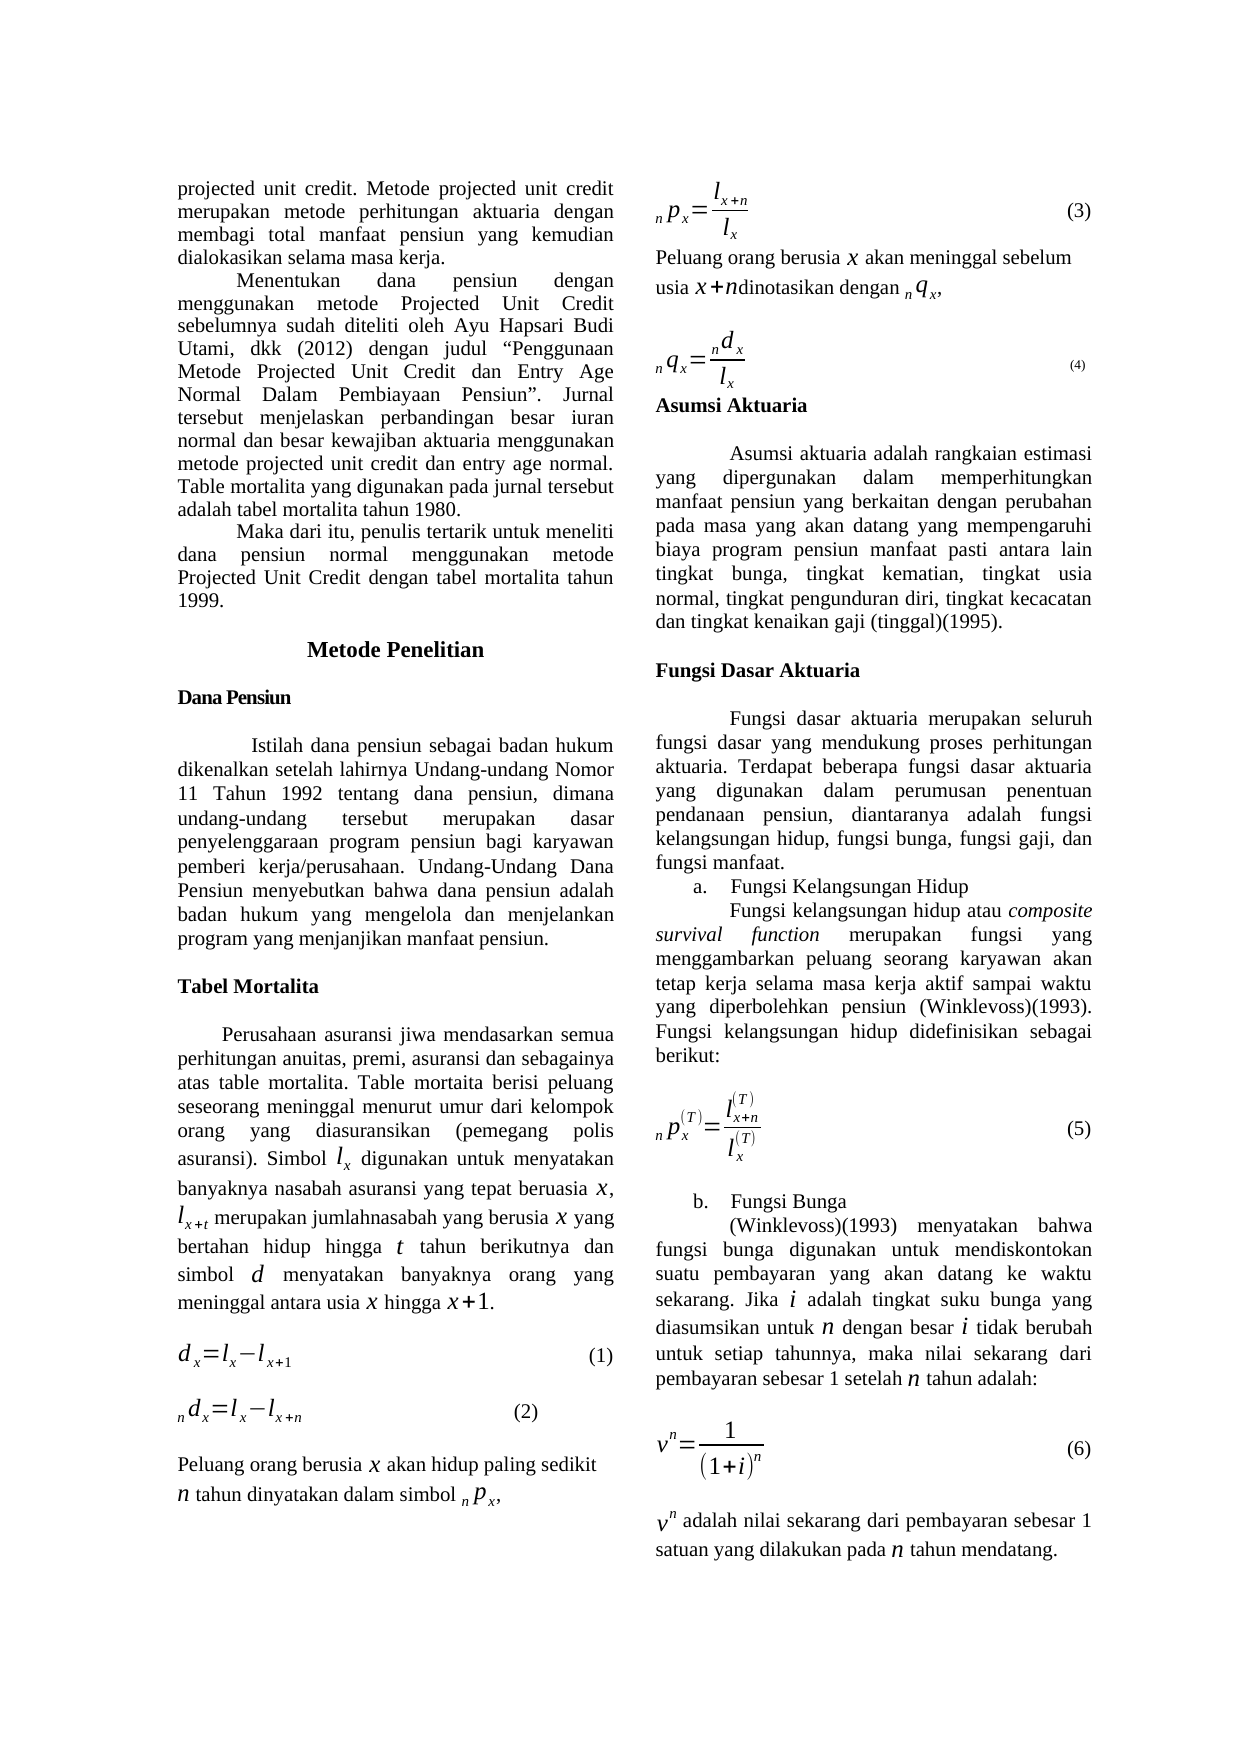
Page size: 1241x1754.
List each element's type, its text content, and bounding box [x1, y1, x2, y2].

list Fungsi Kelangsungan Hidup [693, 874, 1092, 898]
text Fungsi Dasar Aktuaria [655, 658, 1092, 682]
text Fungsi kelangsungan hidup atau composite survival function merupakan fungsi yang menggambarkan peluang seorang karyawan akan tetap kerja selama masa kerja aktif sampai waktu yang diperbolehkan pensiun (Winklevoss)(1993). Fungsi kelangsungan hidup didefinisikan sebagai berikut: [655, 898, 1092, 1067]
text Fungsi dasar aktuaria merupakan seluruh fungsi dasar yang mendukung proses perhitungan aktuaria. Terdapat beberapa fungsi dasar aktuaria yang digunakan dalam perumusan penentuan pendanaan pensiun, diantaranya adalah fungsi kelangsungan hidup, fungsi bunga, fungsi gaji, dan fungsi manfaat. [655, 706, 1092, 874]
text (Winklevoss)(1993) menyatakan bahwa fungsi bunga digunakan untuk mendiskontokan suatu pembayaran yang akan datang ke waktu sekarang. Jika adalah tingkat suku bunga yang diasumsikan untuk dengan besar tidak berubah untuk setiap tahunnya, maka nilai sekarang dari pembayaran sebesar 1 setelah tahun adalah: [655, 1213, 1092, 1392]
text Asumsi aktuaria adalah rangkaian estimasi yang dipergunakan dalam memperhitungkan manfaat pensiun yang berkaitan dengan perubahan pada masa yang akan datang yang mempengaruhi biaya program pensiun manfaat pasti antara lain tingkat bunga, tingkat kematian, tingkat usia normal, tingkat pengunduran diri, tingkat kecacatan dan tingkat kenaikan gaji (tinggal)(1995). [655, 441, 1092, 633]
text (5) [655, 1091, 1092, 1165]
text Metode Penelitian [177, 637, 614, 662]
text Perusahaan asuransi jiwa mendasarkan semua perhitungan anuitas, premi, asuransi dan sebagainya atas table mortalita. Table mortaita berisi peluang seseorang meninggal menurut umur dari kelompok orang yang diasuransikan (pemegang polis asuransi). Simbol digunakan untuk menyatakan banyaknya nasabah asuransi yang tepat beruasia , merupakan jumlahnasabah yang berusia yang bertahan hidup hingga tahun berikutnya dan simbol menyatakan banyaknya orang yang meninggal antara usia hingga . [177, 1022, 614, 1315]
text Maka dari itu, penulis tertarik untuk meneliti dana pensiun normal menggunakan metode Projected Unit Credit dengan tabel mortalita tahun 1999. [177, 521, 614, 612]
text Dana Pensiun [177, 685, 614, 709]
text Asumsi Aktuaria [655, 393, 1092, 417]
text Tabel Mortalita [177, 974, 614, 998]
text Peluang orang berusia akan meninggal sebelum usia dinotasikan dengan , [655, 243, 1092, 302]
text Peluang orang berusia akan hidup paling sedikit tahun dinyatakan dalam simbol , [177, 1450, 614, 1509]
text (3) [655, 177, 1092, 243]
text adalah nilai sekarang dari pembayaran sebesar 1 satuan yang dilakukan pada tahun mendatang. [655, 1504, 1092, 1563]
text Istilah dana pensiun sebagai badan hukum dikenalkan setelah lahirnya Undang-undang Nomor 11 Tahun 1992 tentang dana pensiun, dimana undang-undang tersebut merupakan dasar penyelenggaraan program pensiun bagi karyawan pemberi kerja/perusahaan. Undang-Undang Dana Pensiun menyebutkan bahwa dana pensiun adalah badan hukum yang mengelola dan menjelankan program yang menjanjikan manfaat pensiun. [177, 733, 614, 950]
text (1) [162, 1339, 614, 1371]
text (2) [177, 1395, 614, 1426]
list Fungsi Bunga [693, 1189, 1092, 1213]
text Menentukan dana pensiun dengan menggunakan metode Projected Unit Credit sebelumnya sudah diteliti oleh Ayu Hapsari Budi Utami, dkk (2012) dengan judul “Penggunaan Metode Projected Unit Credit dan Entry Age Normal Dalam Pembiayaan Pensiun”. Jurnal tersebut menjelaskan perbandingan besar iuran normal dan besar kewajiban aktuaria menggunakan metode projected unit credit dan entry age normal. Table mortalita yang digunakan pada jurnal tersebut adalah tabel mortalita tahun 1980. [177, 269, 614, 521]
text (6) [655, 1416, 1092, 1480]
text (4) [655, 327, 1092, 393]
